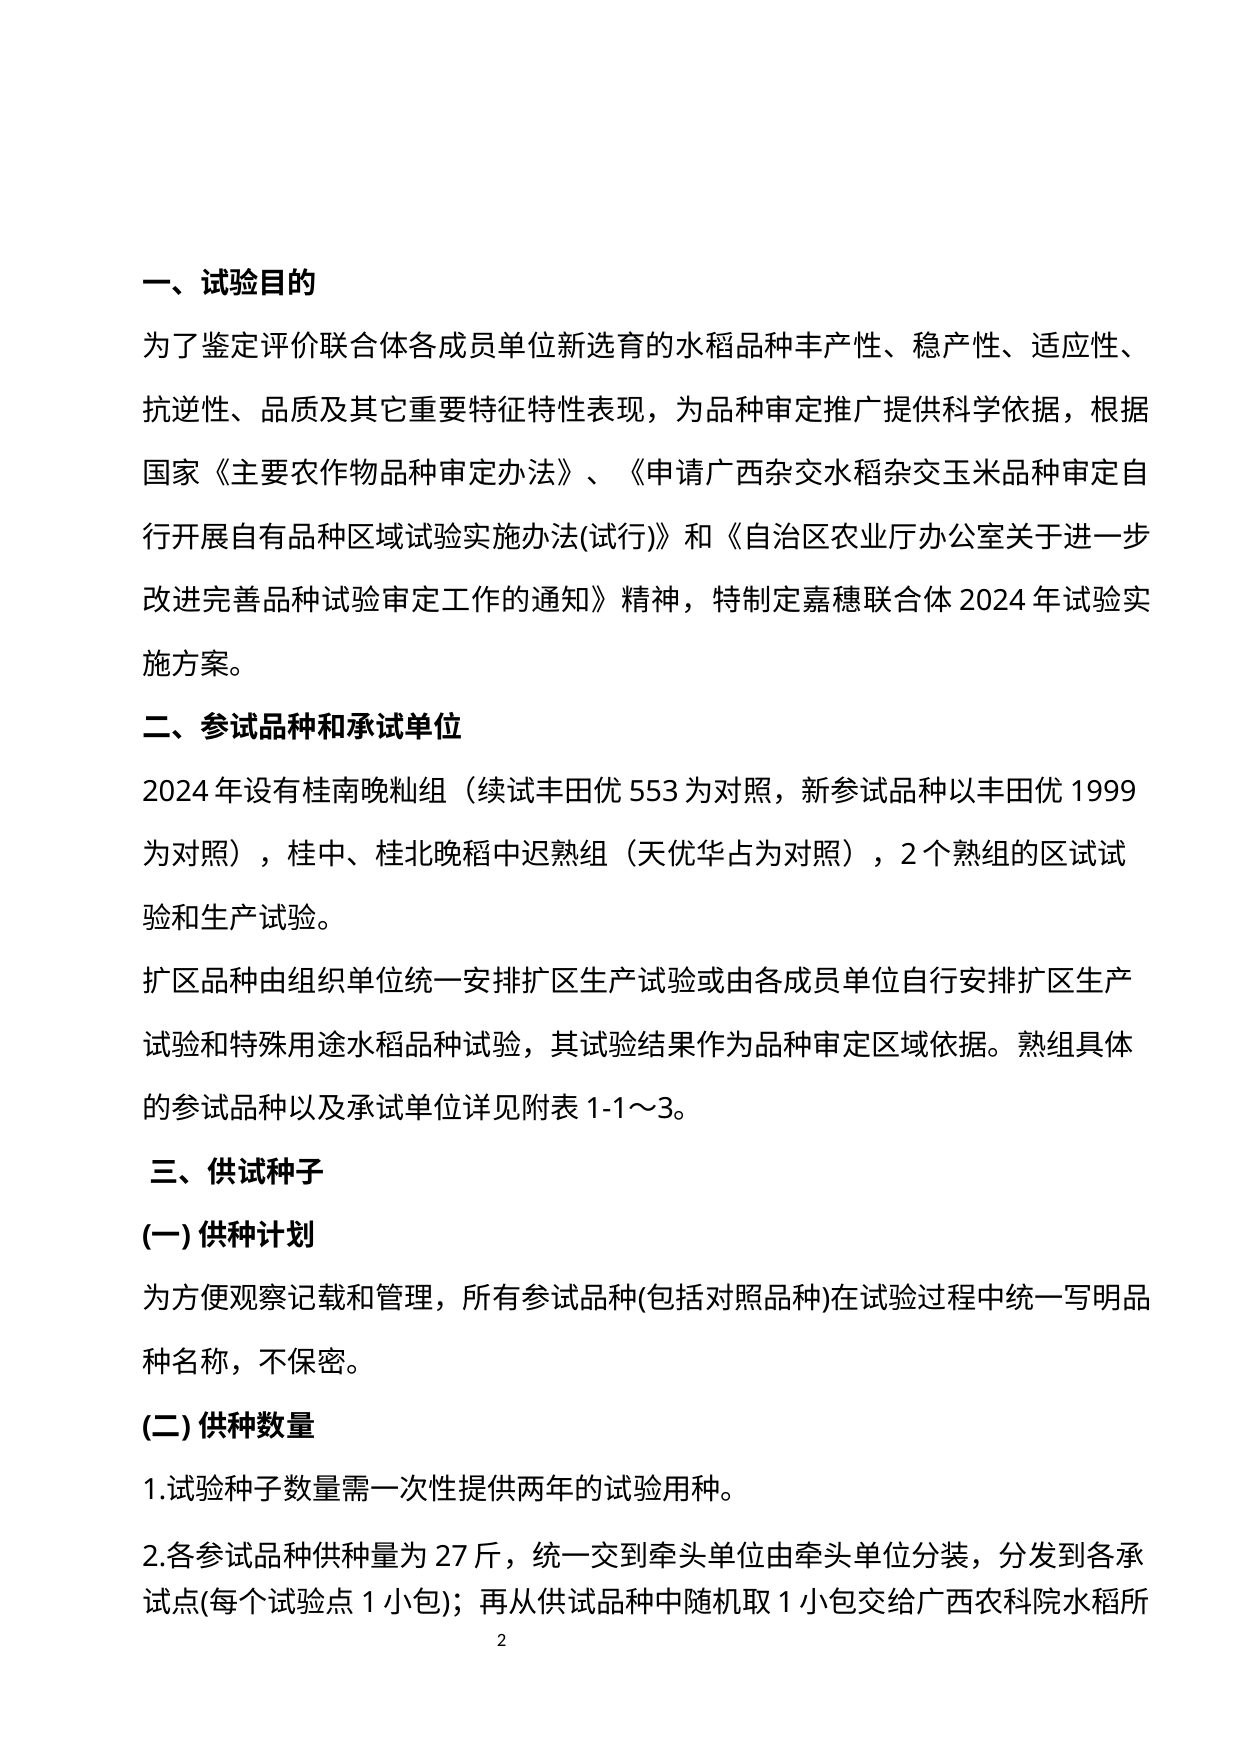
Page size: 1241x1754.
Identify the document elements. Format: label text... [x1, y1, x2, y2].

text 扩区品种由组织单位统一安排扩区生产试验或由各成员单位自行安排扩区生产试验和特殊用途水稻品种试验，其试验结果作为品种审定区域依据。熟组具体的参试品种以及承试单位详见附表1-1～3。 [142, 958, 1152, 1127]
text 为了鉴定评价联合体各成员单位新选育的水稻品种丰产性、稳产性、适应性、抗逆性、品质及其它重要特征特性表现，为品种审定推广提供科学依据，根据国家《主要农作物品种审定办法》、《申请广西杂交水稻杂交玉米品种审定自行开展自有品种区域试验实施办法(试行)》和《自治区农业厅办公室关于进一步改进完善品种试验审定工作的通知》精神，特制定嘉穗联合体2024年试验实施方案。 [142, 323, 1152, 683]
text 二、参试品种和承试单位 [142, 704, 1152, 746]
text 三、供试种子 [142, 1148, 1152, 1190]
text 一、试验目的 [142, 259, 1152, 302]
text 为方便观察记载和管理，所有参试品种(包括对照品种)在试验过程中统一写明品种名称，不保密。 [142, 1275, 1152, 1381]
text (二) 供种数量 [142, 1402, 1152, 1444]
text 1.试验种子数量需一次性提供两年的试验用种。 [142, 1466, 1152, 1508]
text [142, 1529, 1152, 1621]
text 2024年设有桂南晚籼组（续试丰田优553为对照，新参试品种以丰田优1999为对照），桂中、桂北晚稻中迟熟组（天优华占为对照），2个熟组的区试试验和生产试验。 [142, 767, 1152, 937]
text (一) 供种计划 [142, 1212, 1152, 1254]
